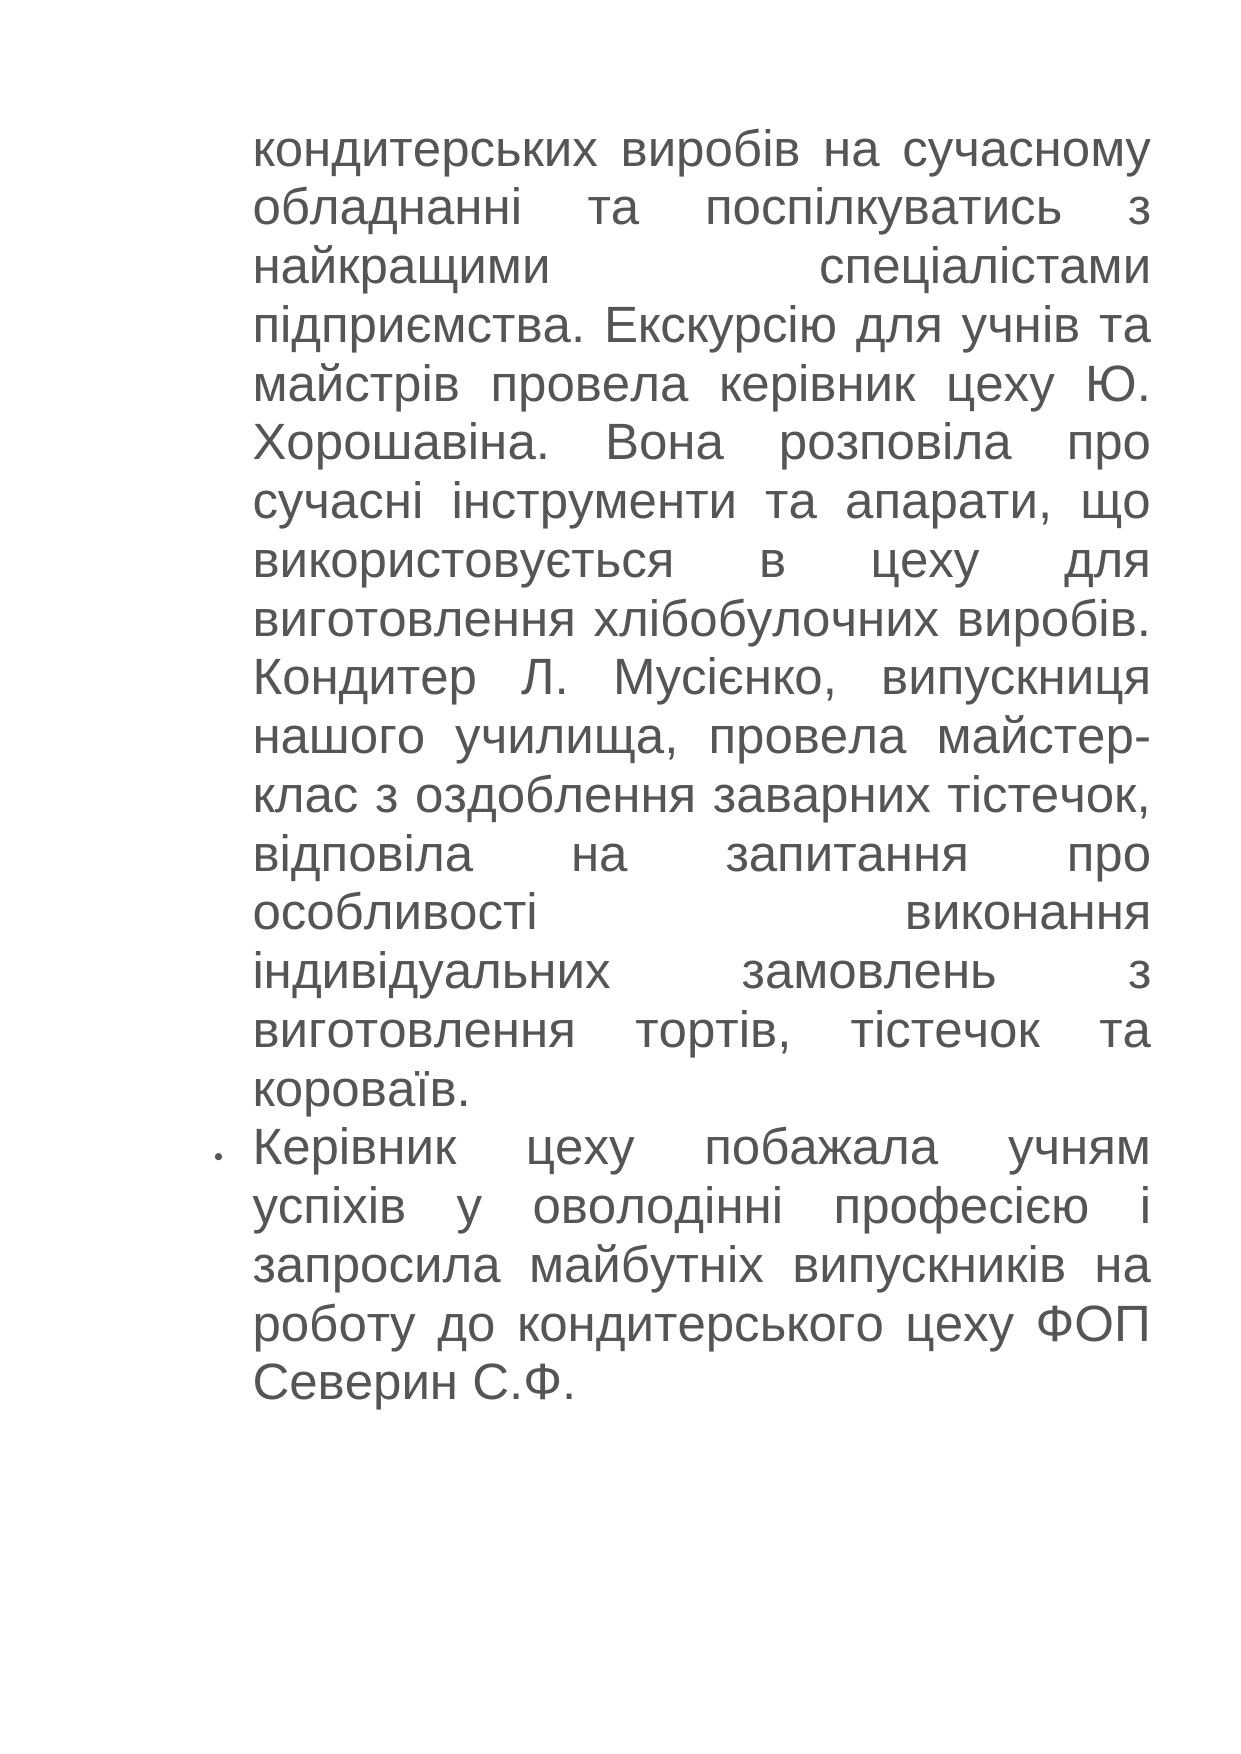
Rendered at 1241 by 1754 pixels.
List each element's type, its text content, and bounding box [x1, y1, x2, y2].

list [215, 118, 1152, 1117]
list Керівник цеху побажала учням успіхів у оволодінні професією і запросила майбутніх випускників на роботу до кондитерського цеху ФОП Северин С.Ф. [215, 1117, 1152, 1411]
